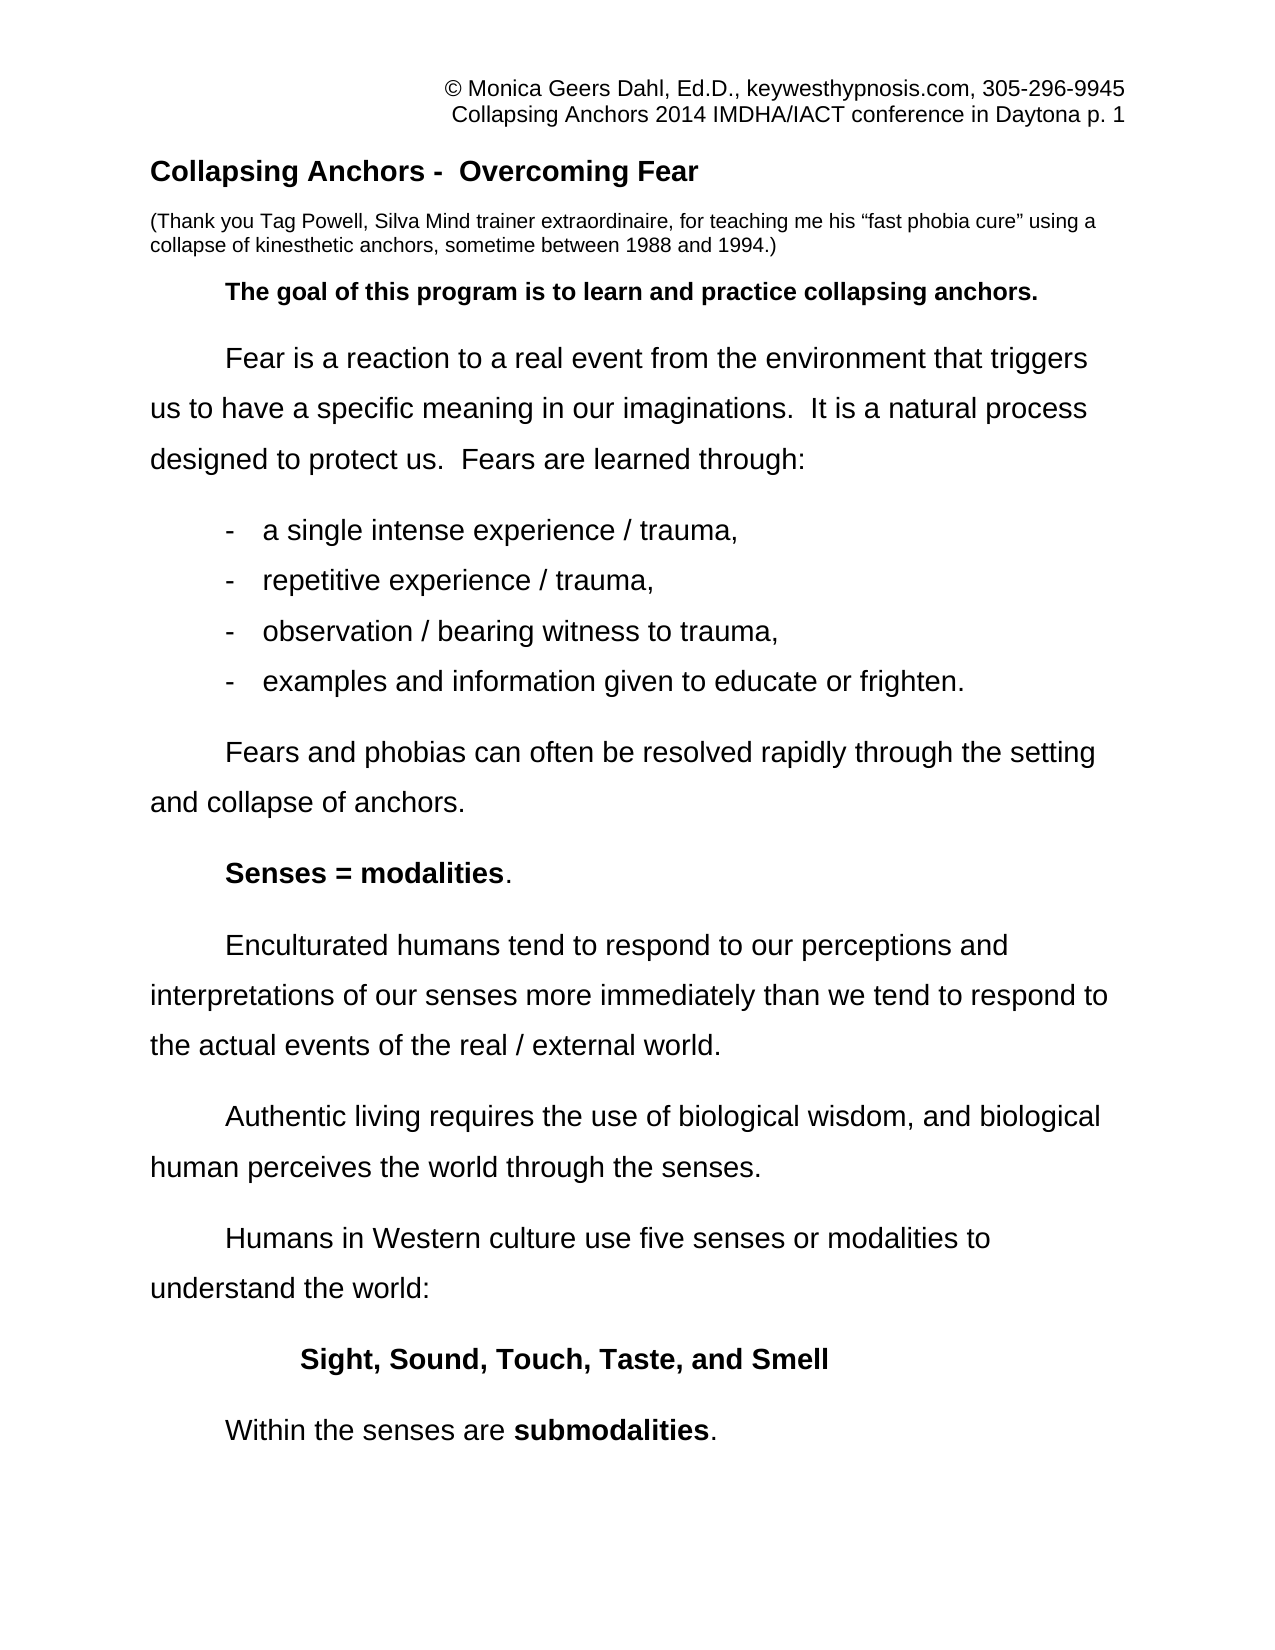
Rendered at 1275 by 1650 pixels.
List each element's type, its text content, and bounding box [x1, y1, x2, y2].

text Within the senses are submodalities. [150, 1413, 1125, 1447]
text Fear is a reaction to a real event from the environment that triggers us to have a specific meaning in our imaginations. It is a natural process designed to protect us. Fears are learned through: [150, 341, 1125, 475]
text Senses = modalities. [150, 856, 1125, 890]
list observation / bearing witness to trauma, [225, 613, 1125, 647]
text Sight, Sound, Touch, Taste, and Smell [225, 1342, 1125, 1376]
text Enculturated humans tend to respond to our perceptions and interpretations of our senses more immediately than we tend to respond to the actual events of the real / external world. [150, 928, 1125, 1062]
text Humans in Western culture use five senses or modalities to understand the world: [150, 1221, 1125, 1305]
text (Thank you Tag Powell, Silva Mind trainer extraordinaire, for teaching me his “fast phobia cure” using a collapse of kinesthetic anchors, sometime between 1988 and 1994.) [150, 208, 1125, 256]
text The goal of this program is to learn and practice collapsing anchors. [150, 277, 1125, 306]
list a single intense experience / trauma, [225, 513, 1125, 546]
text Authentic living requires the use of biological wisdom, and biological human perceives the world through the senses. [150, 1099, 1125, 1183]
list repetitive experience / trauma, [225, 563, 1125, 597]
list examples and information given to educate or frighten. [225, 664, 1125, 697]
text Fears and phobias can often be resolved rapidly through the setting and collapse of anchors. [150, 735, 1125, 819]
text Collapsing Anchors - Overcoming Fear [150, 154, 1125, 188]
